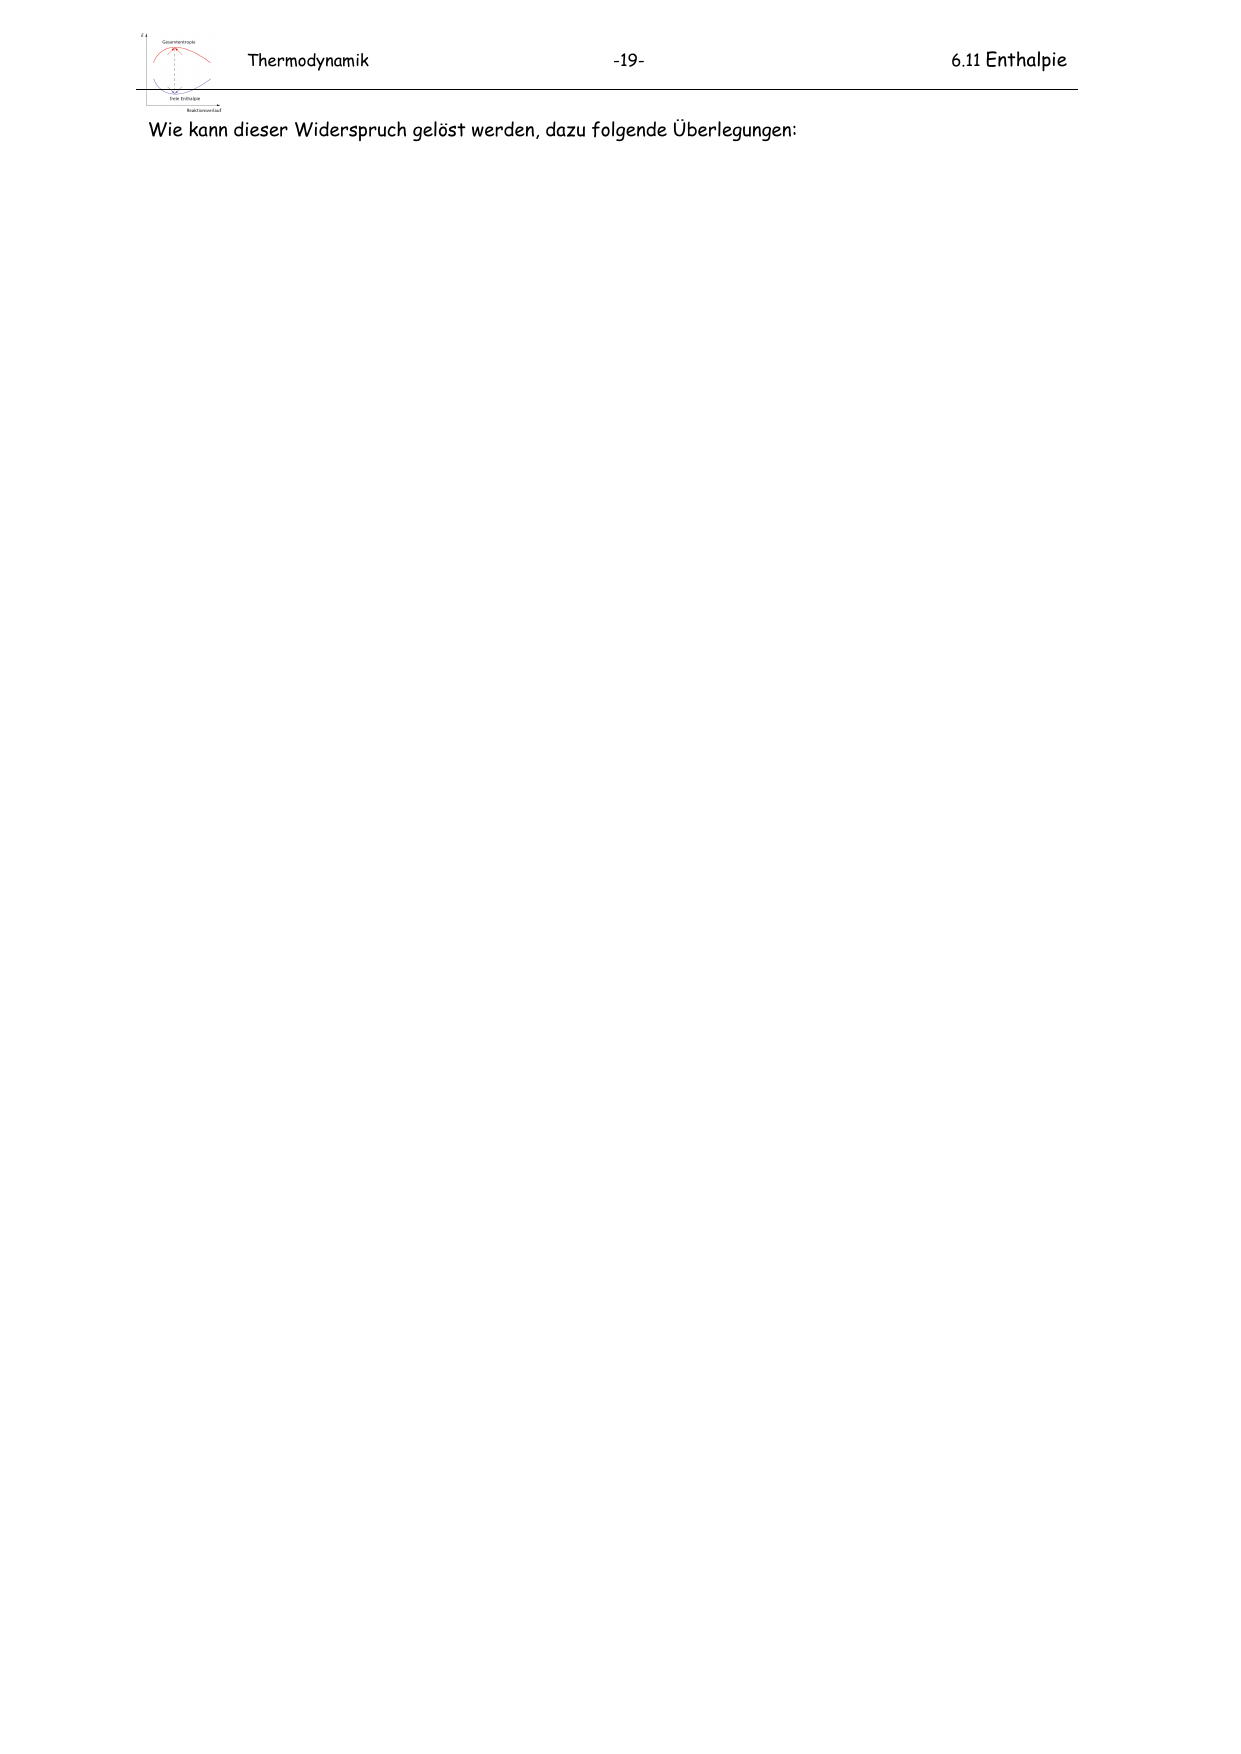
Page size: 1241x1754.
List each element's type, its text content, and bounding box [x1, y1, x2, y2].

text Wie kann dieser Widerspruch gelöst werden, dazu folgende Überlegungen: [148, 116, 1034, 142]
